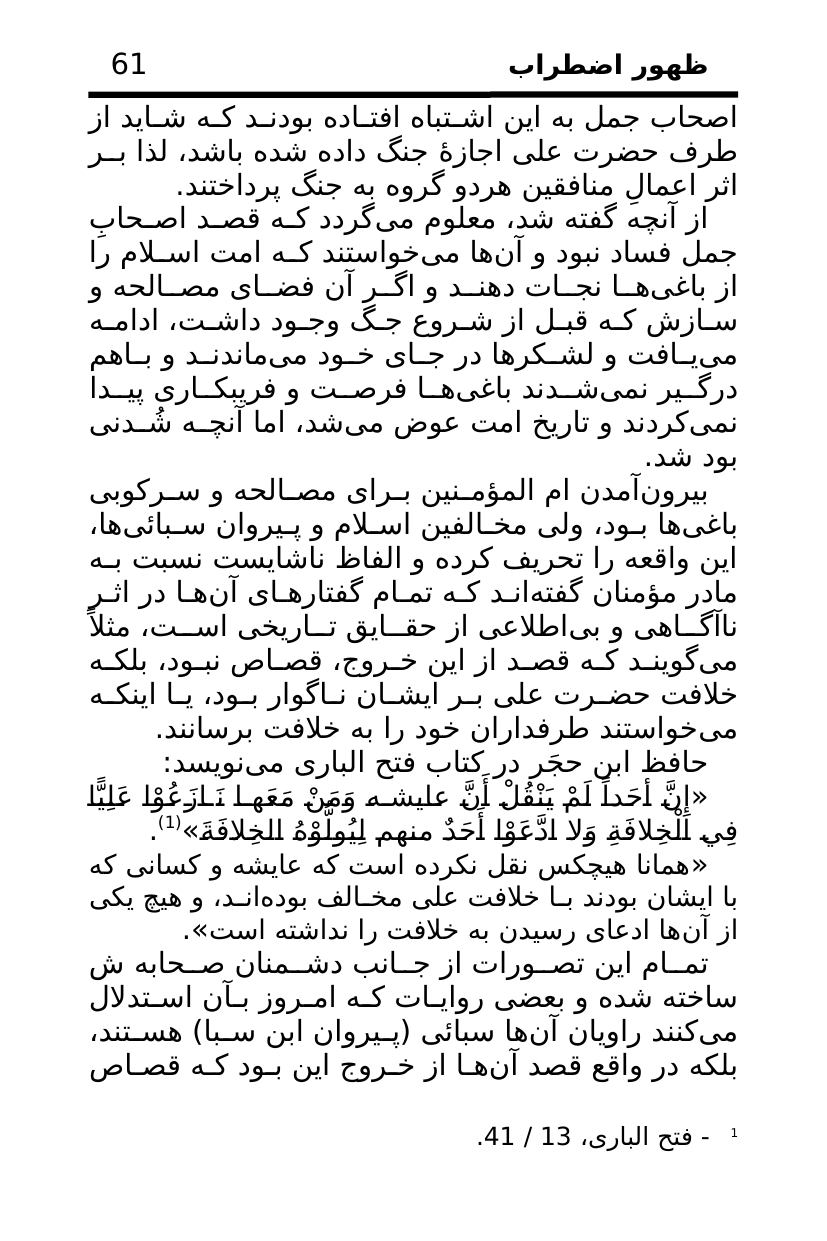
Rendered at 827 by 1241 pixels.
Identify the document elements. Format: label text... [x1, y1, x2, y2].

text «إِنَّ أحَداً لَمْ يَنْقُلْ أَنَّ عايشه وَمَنْ مَعَها نَازَعُوْا عَلِيًّا فِي الْخِلافَةِ وَلا ادَّعَوْا أَحَدٌ منهم لِيُولُّوْهُ الخِلافَةَ»(). [89, 779, 738, 847]
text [89, 947, 738, 1082]
text بیرون‌آمدن ام المؤمنین برای مصالحه و سرکوبی باغی‌ها بود، ولی مخالفین اسلام و پیروان سبائی‌ها، این واقعه را تحریف کرده و الفاظ ناشایست نسبت به مادر مؤمنان گفته‌اند که تمام گفتارهای آن‌ها در اثر ناآگاهی و بی‌اطلاعی از حقایق تاریخی است، مثلاً می‌گویند که قصد از این خروج، قصاص نبود، بلکه خلافت حضرت علی بر ایشان ناگوار بود، یا اینکه می‌خواستند طرفداران خود را به خلافت برسانند. [89, 473, 738, 745]
text «همانا هیچکس نقل نکرده است که عایشه و کسانی که با ایشان بودند با خلافت علی مخالف بوده‌اند، و هیچ یکی از آن‌ها ادعای رسیدن به خلافت را نداشته است». [89, 847, 738, 947]
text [89, 100, 738, 202]
text از آنچه گفته شد، معلوم می‌گردد که قصد اصحابِ جمل فساد نبود و آن‌ها می‌خواستند که امت اسلام را از باغی‌ها نجات دهند و اگر آن فضای مصالحه و سازش که قبل از شروع جگ وجود داشت، ادامه می‌یافت و لشکرها در جای خود می‌ماندند و باهم درگیر نمی‌شدند باغی‌ها فرصت و فریبکاری پیدا نمی‌کردند و تاریخ امت عوض می‌شد، اما آنچه شُدنی بود شد. [89, 202, 738, 473]
text حافظ ابن حجَر در کتاب فتح الباری می‌نویسد: [89, 745, 738, 779]
